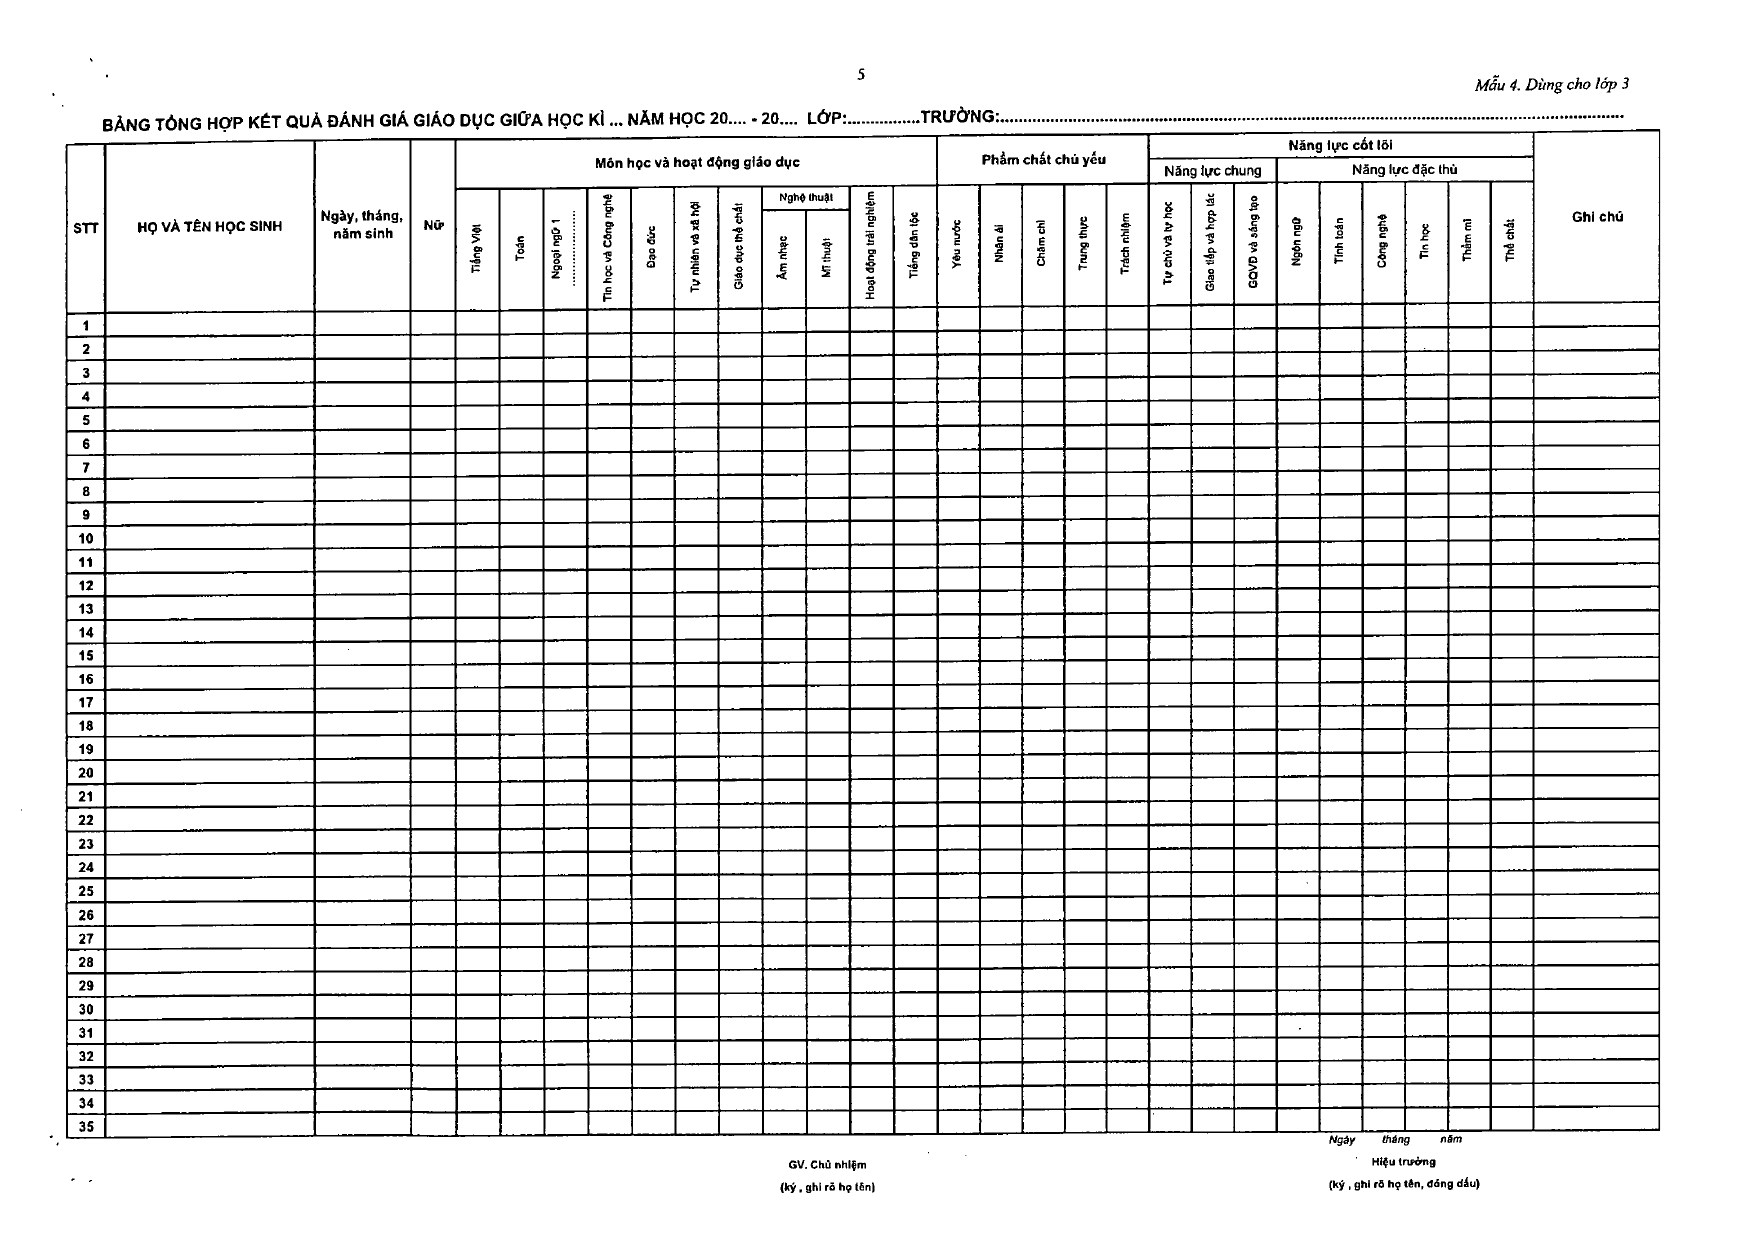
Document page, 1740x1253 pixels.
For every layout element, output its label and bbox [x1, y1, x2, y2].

picture [20, 58, 1660, 1193]
